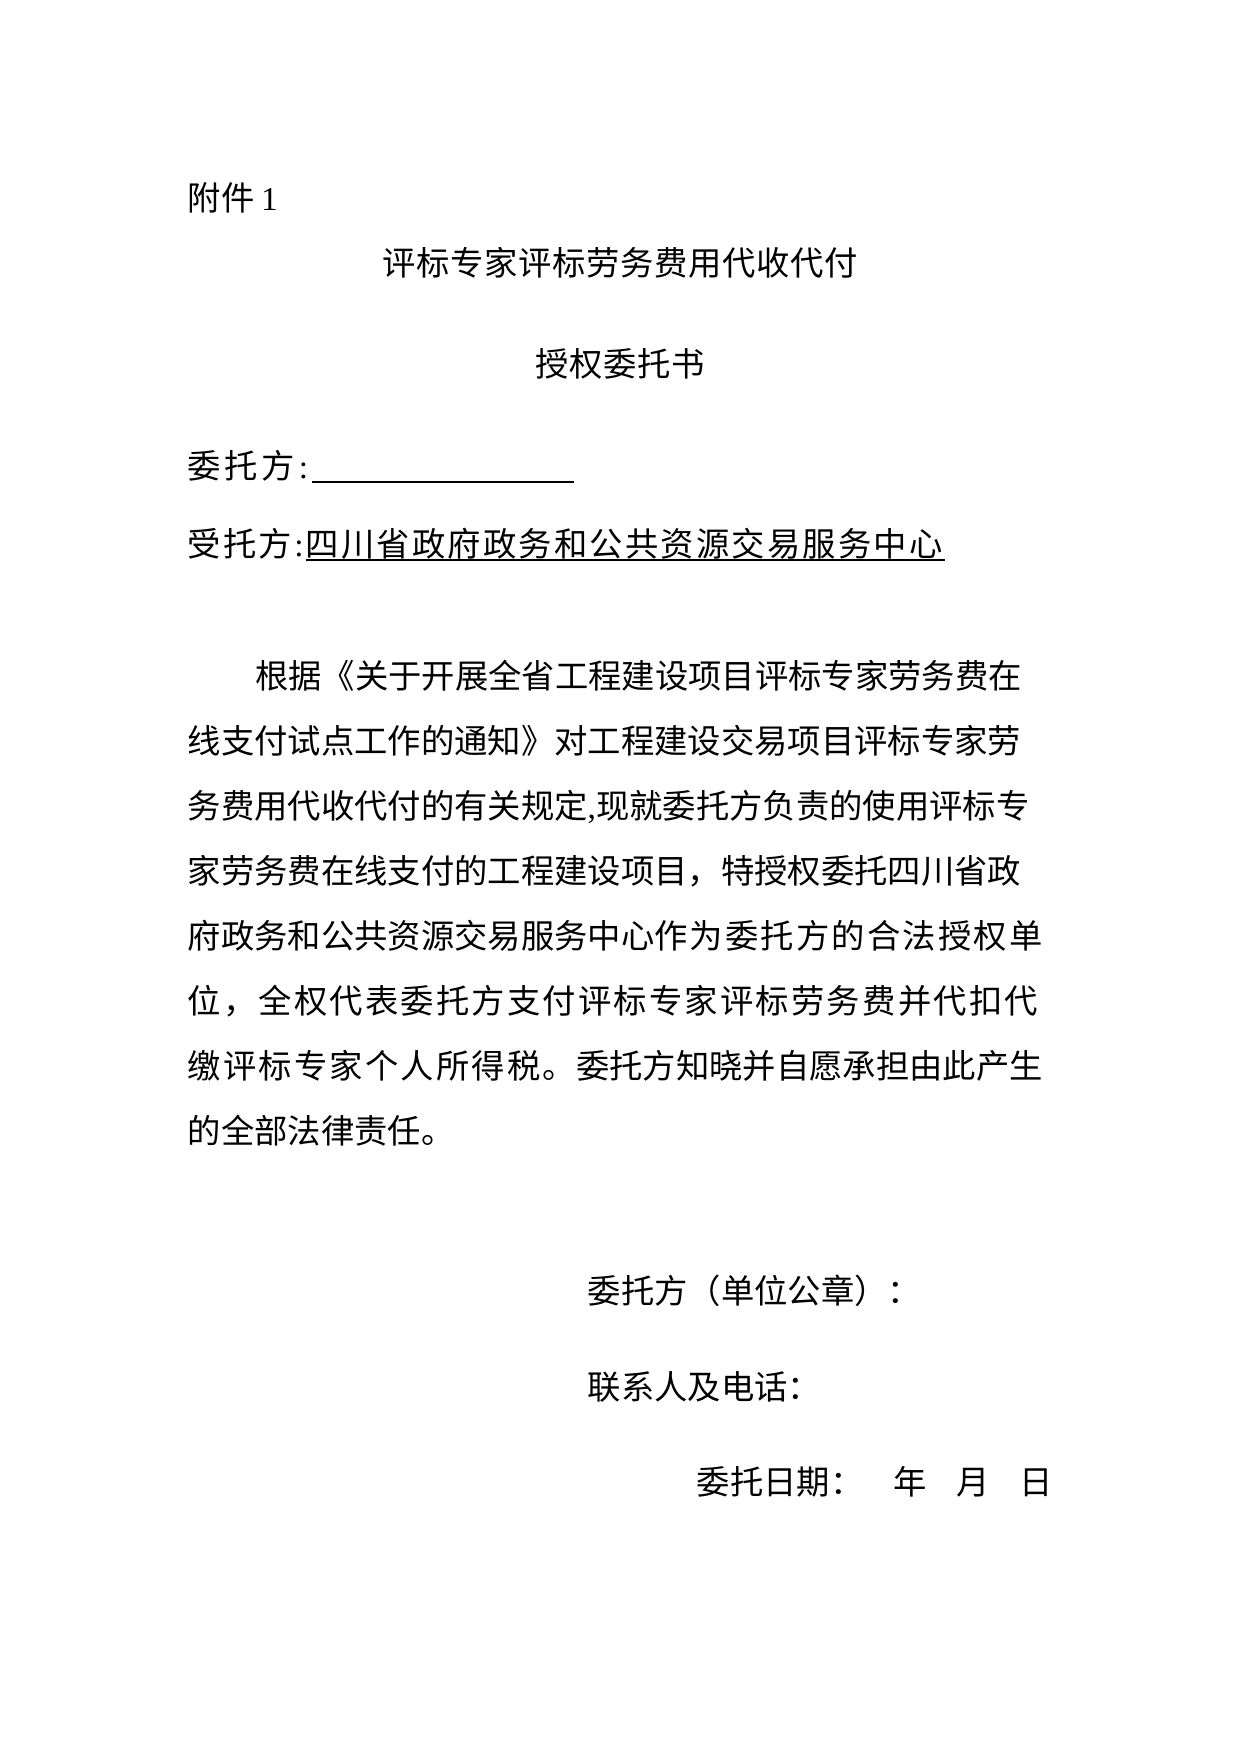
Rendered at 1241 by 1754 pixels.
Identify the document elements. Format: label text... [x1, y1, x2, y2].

list 附件1 [187, 163, 1053, 228]
text 联系人及电话： [187, 1352, 988, 1417]
text 委托方（单位公章）： [187, 1257, 940, 1322]
text 委托方: [187, 432, 1053, 497]
text 根据《关于开展全省工程建设项目评标专家劳务费在线支付试点工作的通知》对工程建设交易项目评标专家劳务费用代收代付的有关规定,现就委托方负责的使用评标专家劳务费在线支付的工程建设项目，特授权委托四川省政府政务和公共资源交易服务中心作为委托方的合法授权单位，全权代表委托方支付评标专家评标劳务费并代扣代缴评标专家个人所得税。委托方知晓并自愿承担由此产生的全部法律责任。 [187, 641, 1053, 1161]
text 授权委托书 [187, 330, 1053, 395]
text 委托日期： 年 月 日 [187, 1447, 1053, 1512]
text 评标专家评标劳务费用代收代付 [187, 228, 1053, 293]
text 受托方:四川省政府政务和公共资源交易服务中心 [187, 509, 1053, 574]
